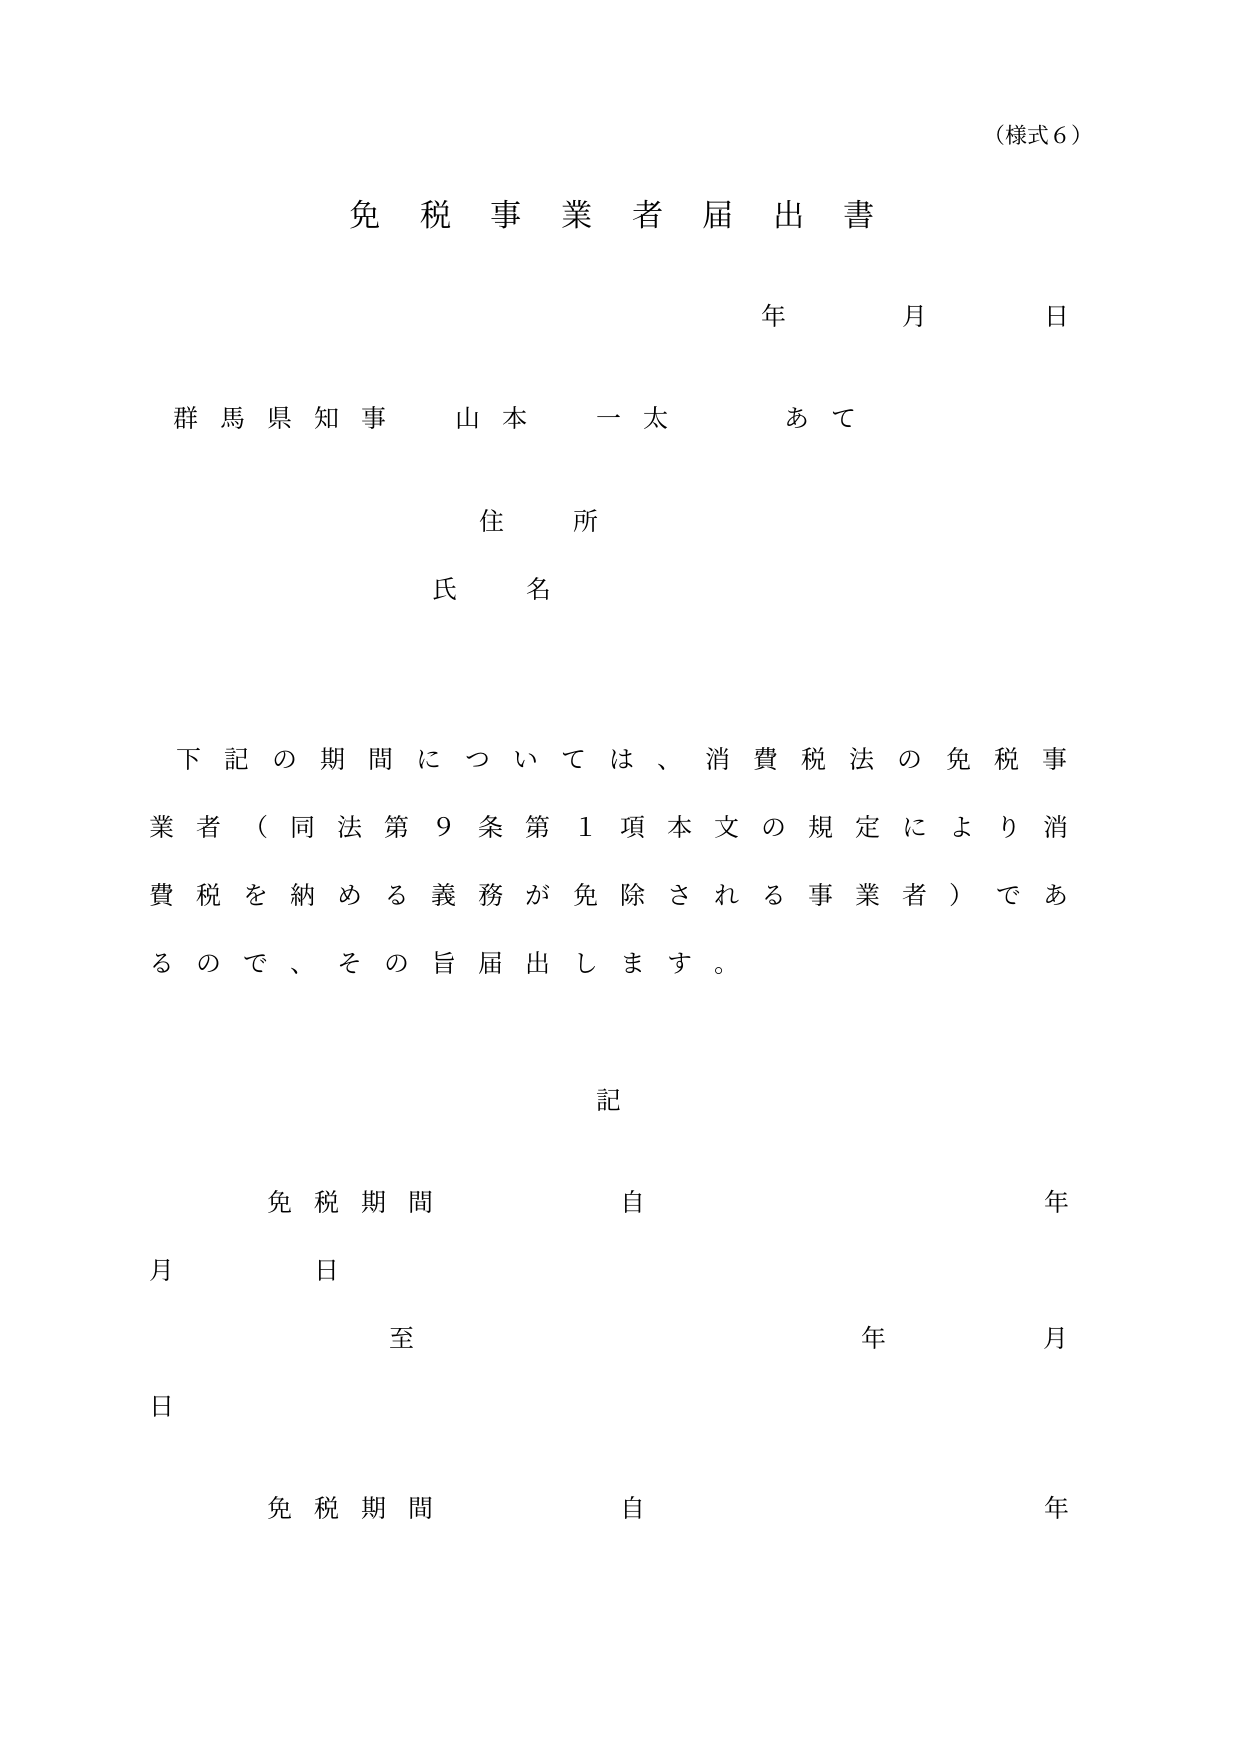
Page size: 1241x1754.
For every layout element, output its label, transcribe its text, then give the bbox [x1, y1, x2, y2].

text 記 [149, 1064, 1091, 1132]
text 免 税 事 業 者 届 出 書 [149, 179, 1091, 247]
text 下記の期間については、消費税法の免税事業者（同法第９条第１項本文の規定により消費税を納める義務が免除される事業者）であるので、その旨届出します。 [149, 724, 1091, 996]
text 氏 名 [149, 553, 1091, 621]
text 至 年 月 日 [149, 1303, 1091, 1439]
text 年 月 日 [149, 281, 1091, 349]
text 免税期間 自 年 月 日 [149, 1166, 1091, 1303]
text 免税期間 自 年 月 日 [149, 1473, 1091, 1541]
text 群馬県知事 山本 一太 あて [149, 383, 1091, 451]
text 住 所 [149, 485, 1091, 553]
